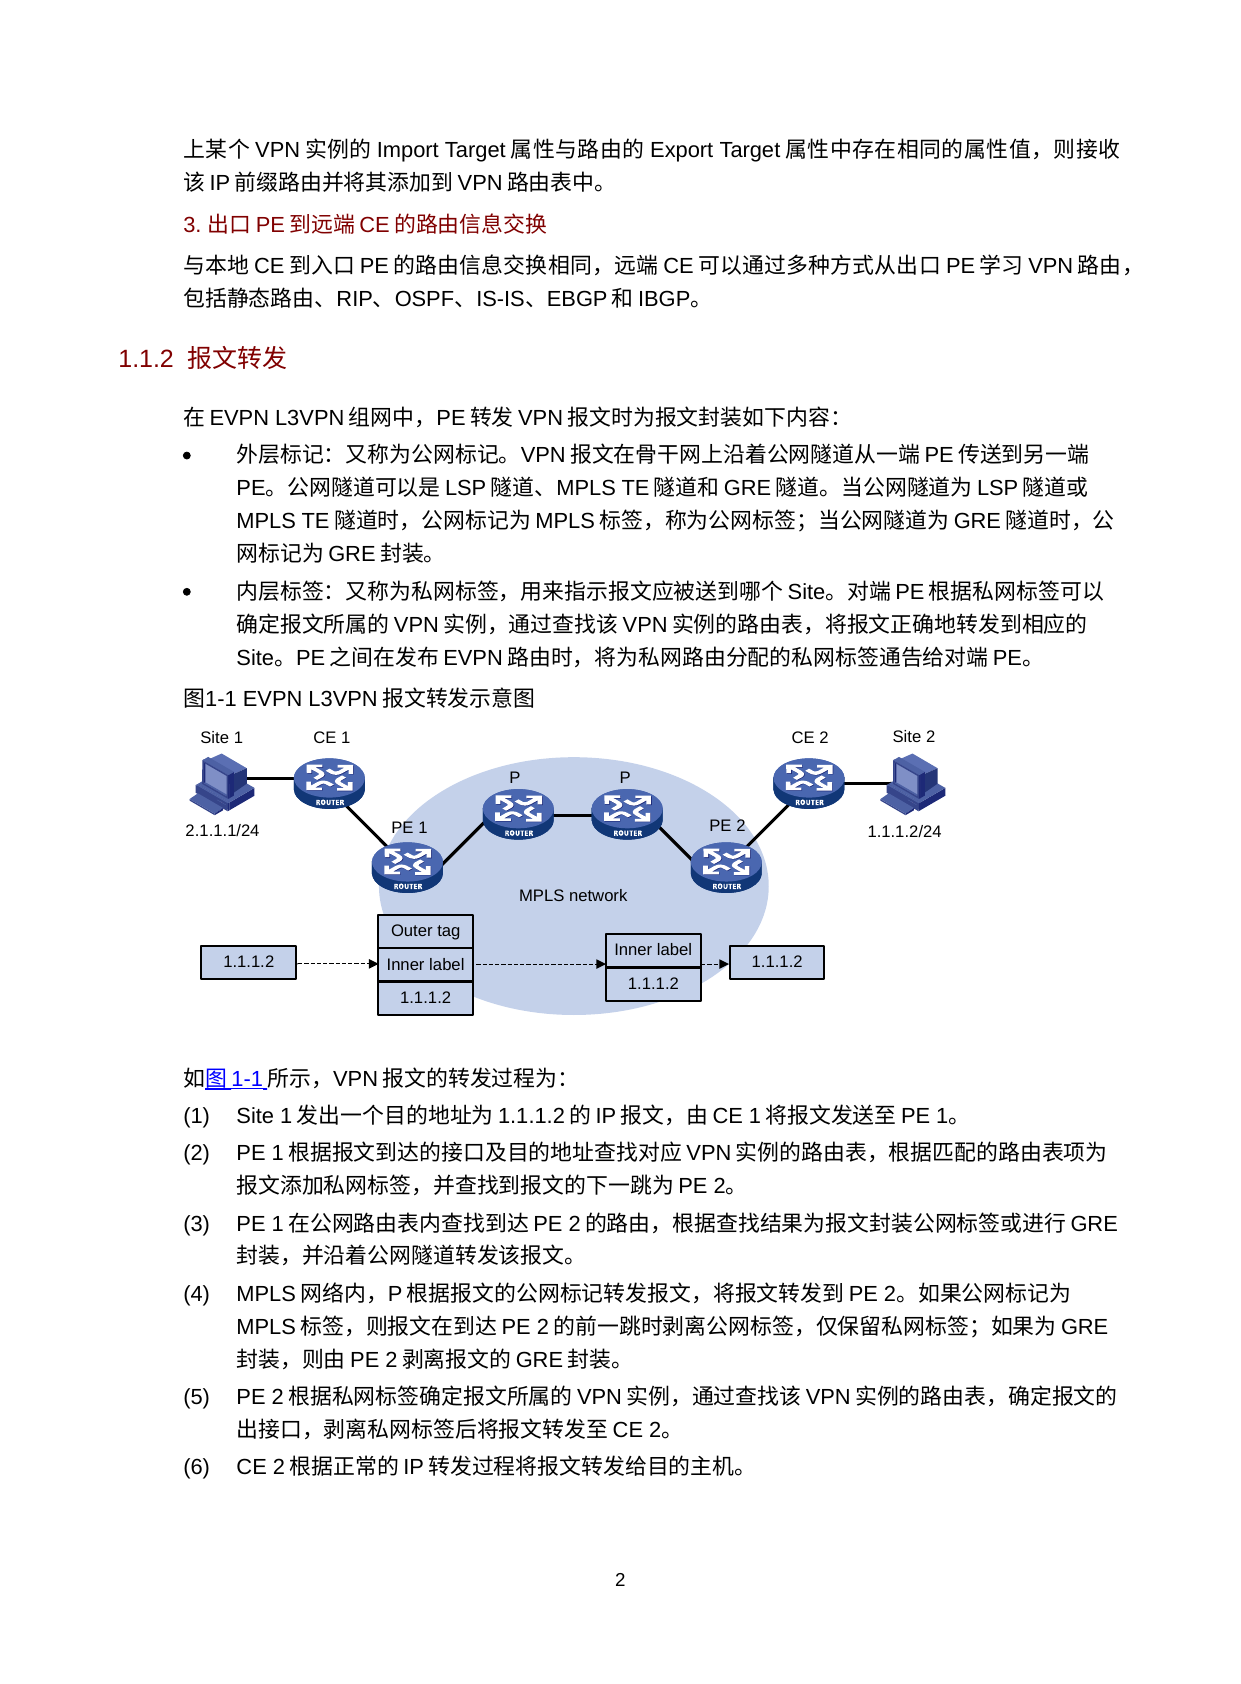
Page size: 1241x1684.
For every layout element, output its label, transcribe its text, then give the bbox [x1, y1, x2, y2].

list Site 1发出一个目的地址为1.1.1.2的IP报文，由CE 1将报文发送至PE 1。 [183, 1097, 1122, 1131]
text EVPN L3VPN报文转发示意图 [183, 680, 1122, 713]
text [183, 132, 1122, 198]
subtitle 出口PE到远端CE的路由信息交换 [183, 206, 1122, 239]
text PE 2根据私网标签确定报文所属的VPN实例，通过查找该VPN实例的路由表，确定报文的出接口，剥离私网标签后将报文转发至CE 2。 [183, 1378, 1122, 1444]
list 内层标签：又称为私网标签，用来指示报文应被送到哪个Site。对端PE根据私网标签可以确定报文所属的VPN实例，通过查找该VPN实例的路由表，将报文正确地转发到相应的Site。PE之间在发布EVPN路由时，将为私网路由分配的私网标签通告给对端PE。 [183, 573, 1122, 672]
text CE 2根据正常的IP转发过程将报文转发给目的主机。 [183, 1448, 1122, 1482]
text 在EVPN L3VPN组网中，PE转发VPN报文时为报文封装如下内容： [183, 399, 1122, 433]
list 外层标记：又称为公网标记。VPN报文在骨干网上沿着公网隧道从一端PE传送到另一端PE。公网隧道可以是LSP隧道、MPLS TE隧道和GRE隧道。当公网隧道为LSP隧道或MPLS TE隧道时，公网标记为MPLS标签，称为公网标签；当公网隧道为GRE隧道时，公网标记为GRE封装。 [183, 437, 1122, 569]
subtitle 报文转发 [118, 338, 1122, 374]
text 如图1-2所示，VPN报文的转发过程为： [183, 1060, 1122, 1093]
text PE 1根据报文到达的接口及目的地址查找对应VPN实例的路由表，根据匹配的路由表项为报文添加私网标签，并查找到报文的下一跳为PE 2。 [183, 1135, 1122, 1201]
text PE 1在公网路由表内查找到达PE 2的路由，根据查找结果为报文封装公网标签或进行GRE封装，并沿着公网隧道转发该报文。 [183, 1205, 1122, 1271]
text 与本地CE到入口PE的路由信息交换相同，远端CE可以通过多种方式从出口PE学习VPN路由，包括静态路由、RIP、OSPF、IS-IS、EBGP和IBGP。 [183, 247, 1122, 313]
text MPLS网络内，P根据报文的公网标记转发报文，将报文转发到PE 2。如果公网标记为MPLS标签，则报文在到达PE 2的前一跳时剥离公网标签，仅保留私网标签；如果为GRE封装，则由PE 2剥离报文的GRE封装。 [183, 1275, 1122, 1374]
